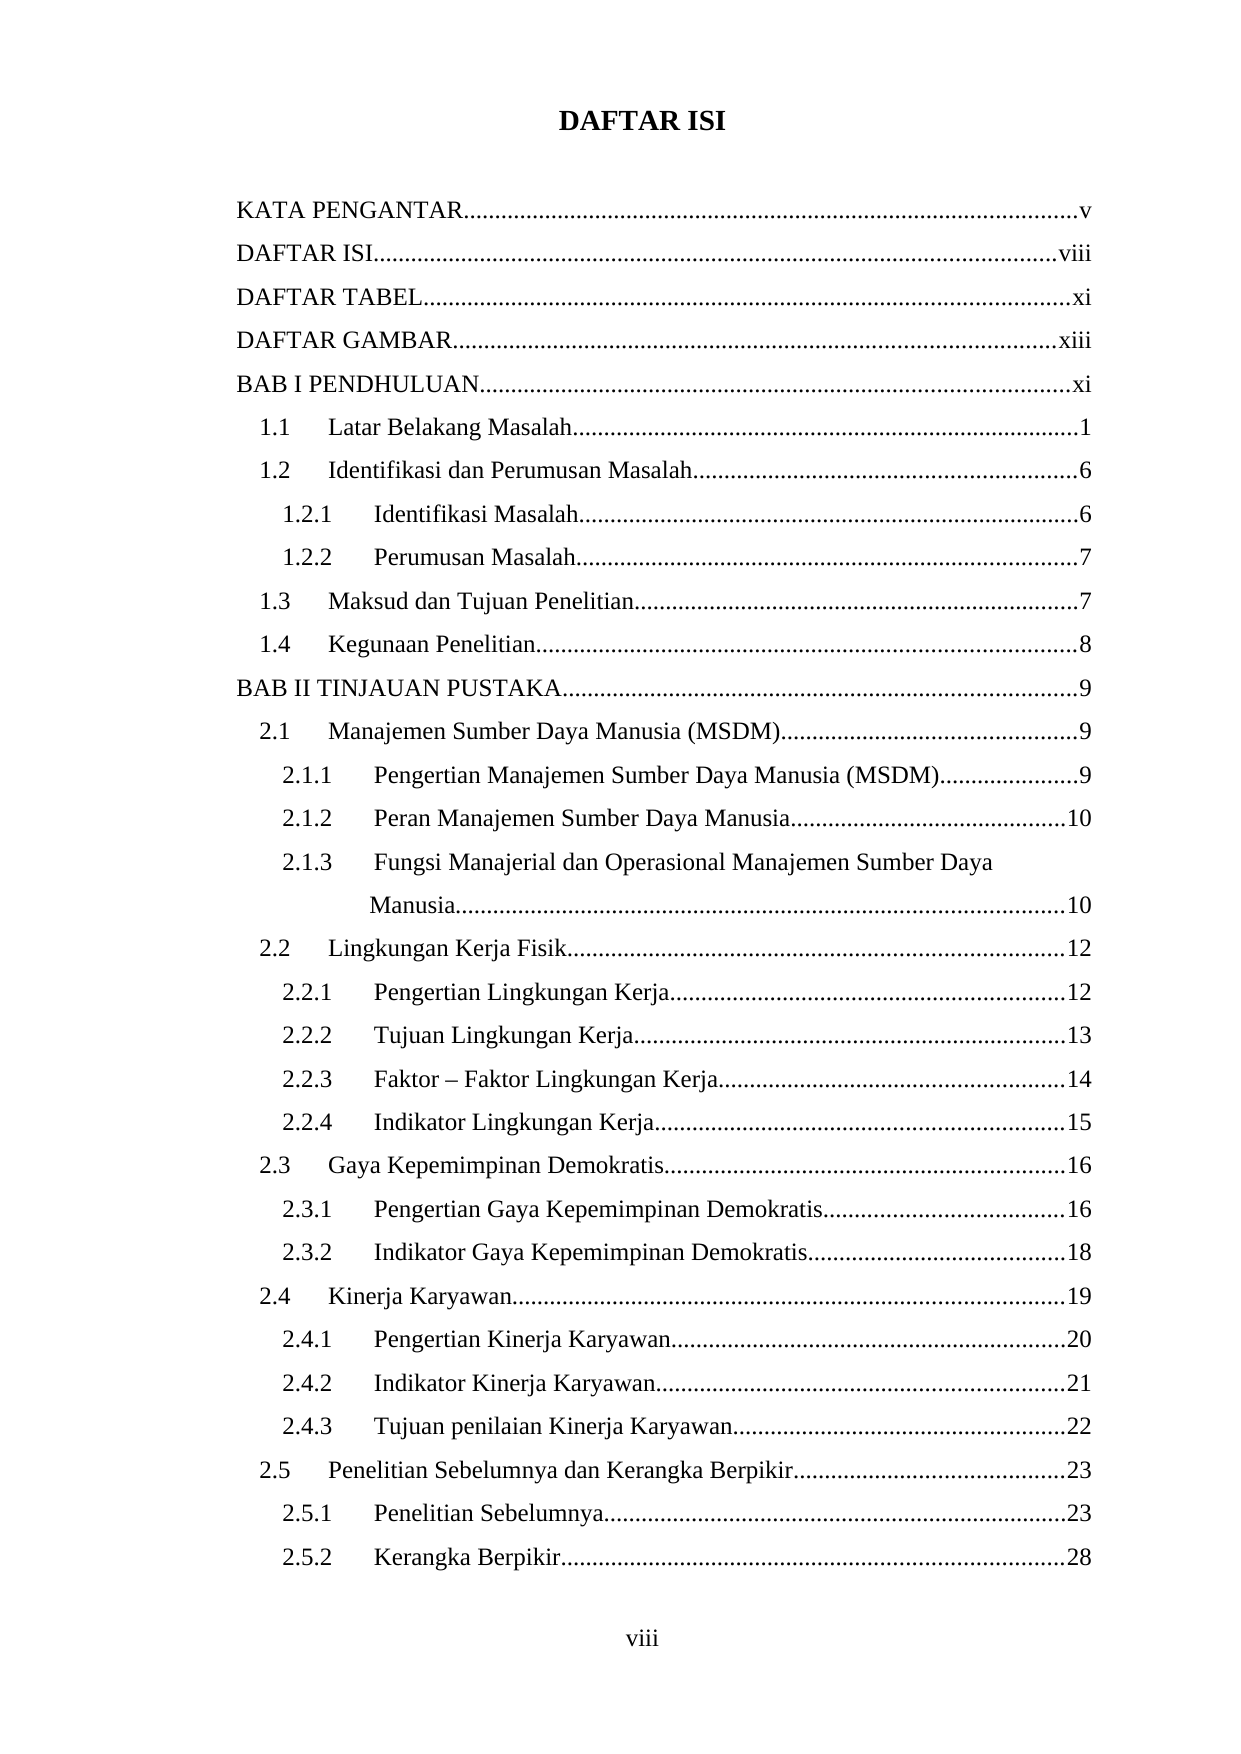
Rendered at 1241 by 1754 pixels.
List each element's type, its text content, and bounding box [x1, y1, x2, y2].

subtitle DAFTAR ISI [162, 103, 1122, 136]
